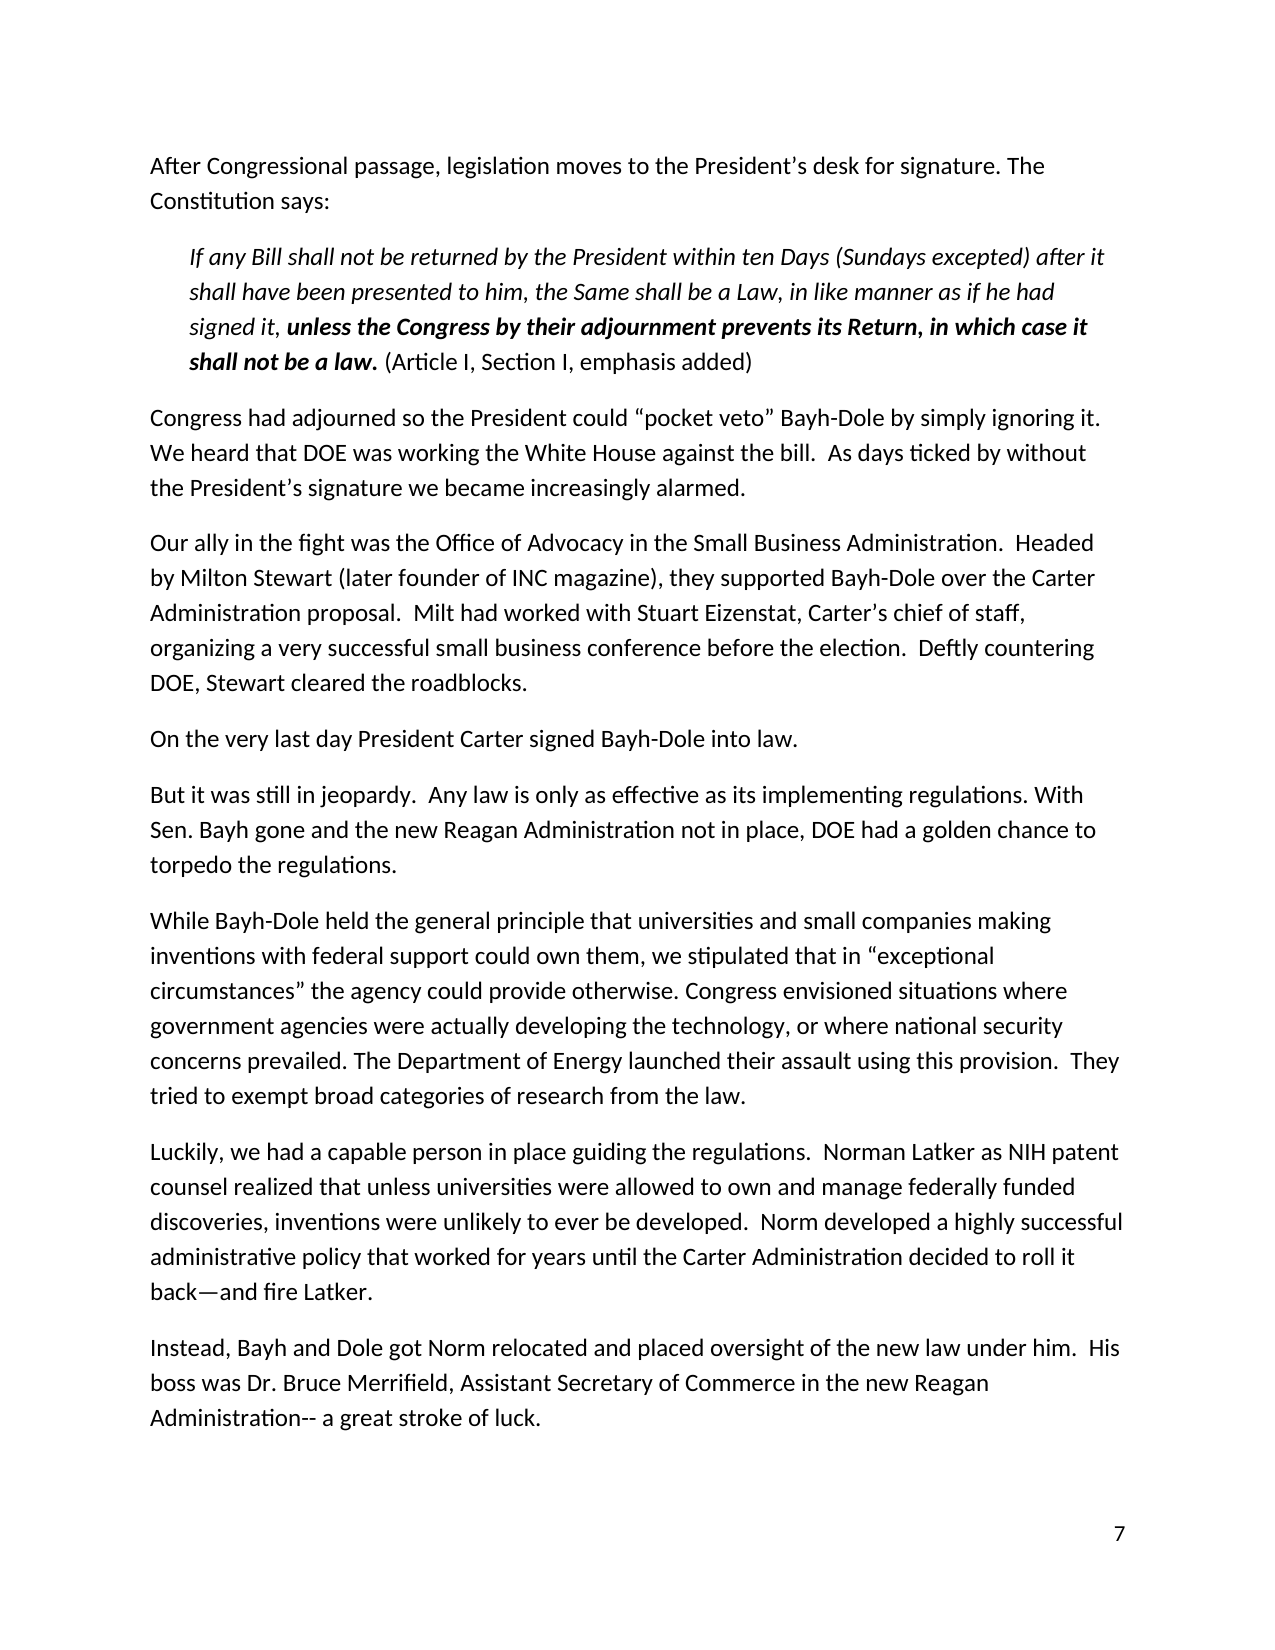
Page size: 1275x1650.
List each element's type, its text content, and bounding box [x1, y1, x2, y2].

text But it was still in jeopardy. Any law is only as effective as its implementing regulations. With Sen. Bayh gone and the new Reagan Administration not in place, DOE had a golden chance to torpedo the regulations. [150, 779, 1125, 880]
text After Congressional passage, legislation moves to the President’s desk for signature. The Constitution says: [150, 150, 1125, 216]
text Congress had adjourned so the President could “pocket veto” Bayh-Dole by simply ignoring it. We heard that DOE was working the White House against the bill. As days ticked by without the President’s signature we became increasingly alarmed. [150, 402, 1125, 502]
text On the very last day President Carter signed Bayh-Dole into law. [150, 723, 1125, 754]
text Our ally in the fight was the Office of Advocacy in the Small Business Administration. Headed by Milton Stewart (later founder of INC magazine), they supported Bayh-Dole over the Carter Administration proposal. Milt had worked with Stuart Eizenstat, Carter’s chief of staff, organizing a very successful small business conference before the election. Deftly countering DOE, Stewart cleared the roadblocks. [150, 527, 1125, 698]
text Instead, Bayh and Dole got Norm relocated and placed oversight of the new law under him. His boss was Dr. Bruce Merrifield, Assistant Secretary of Commerce in the new Reagan Administration-- a great stroke of luck. [150, 1332, 1125, 1432]
text If any Bill shall not be returned by the President within ten Days (Sundays excepted) after it shall have been presented to him, the Same shall be a Law, in like manner as if he had signed it, unless the Congress by their adjournment prevents its Return, in which case it shall not be a law. (Article I, Section I, emphasis added) [189, 241, 1125, 376]
text Luckily, we had a capable person in place guiding the regulations. Norman Latker as NIH patent counsel realized that unless universities were allowed to own and manage federally funded discoveries, inventions were unlikely to ever be developed. Norm developed a highly successful administrative policy that worked for years until the Carter Administration decided to roll it back—and fire Latker. [150, 1136, 1125, 1306]
text While Bayh-Dole held the general principle that universities and small companies making inventions with federal support could own them, we stipulated that in “exceptional circumstances” the agency could provide otherwise. Congress envisioned situations where government agencies were actually developing the technology, or where national security concerns prevailed. The Department of Energy launched their assault using this provision. They tried to exempt broad categories of research from the law. [150, 905, 1125, 1111]
